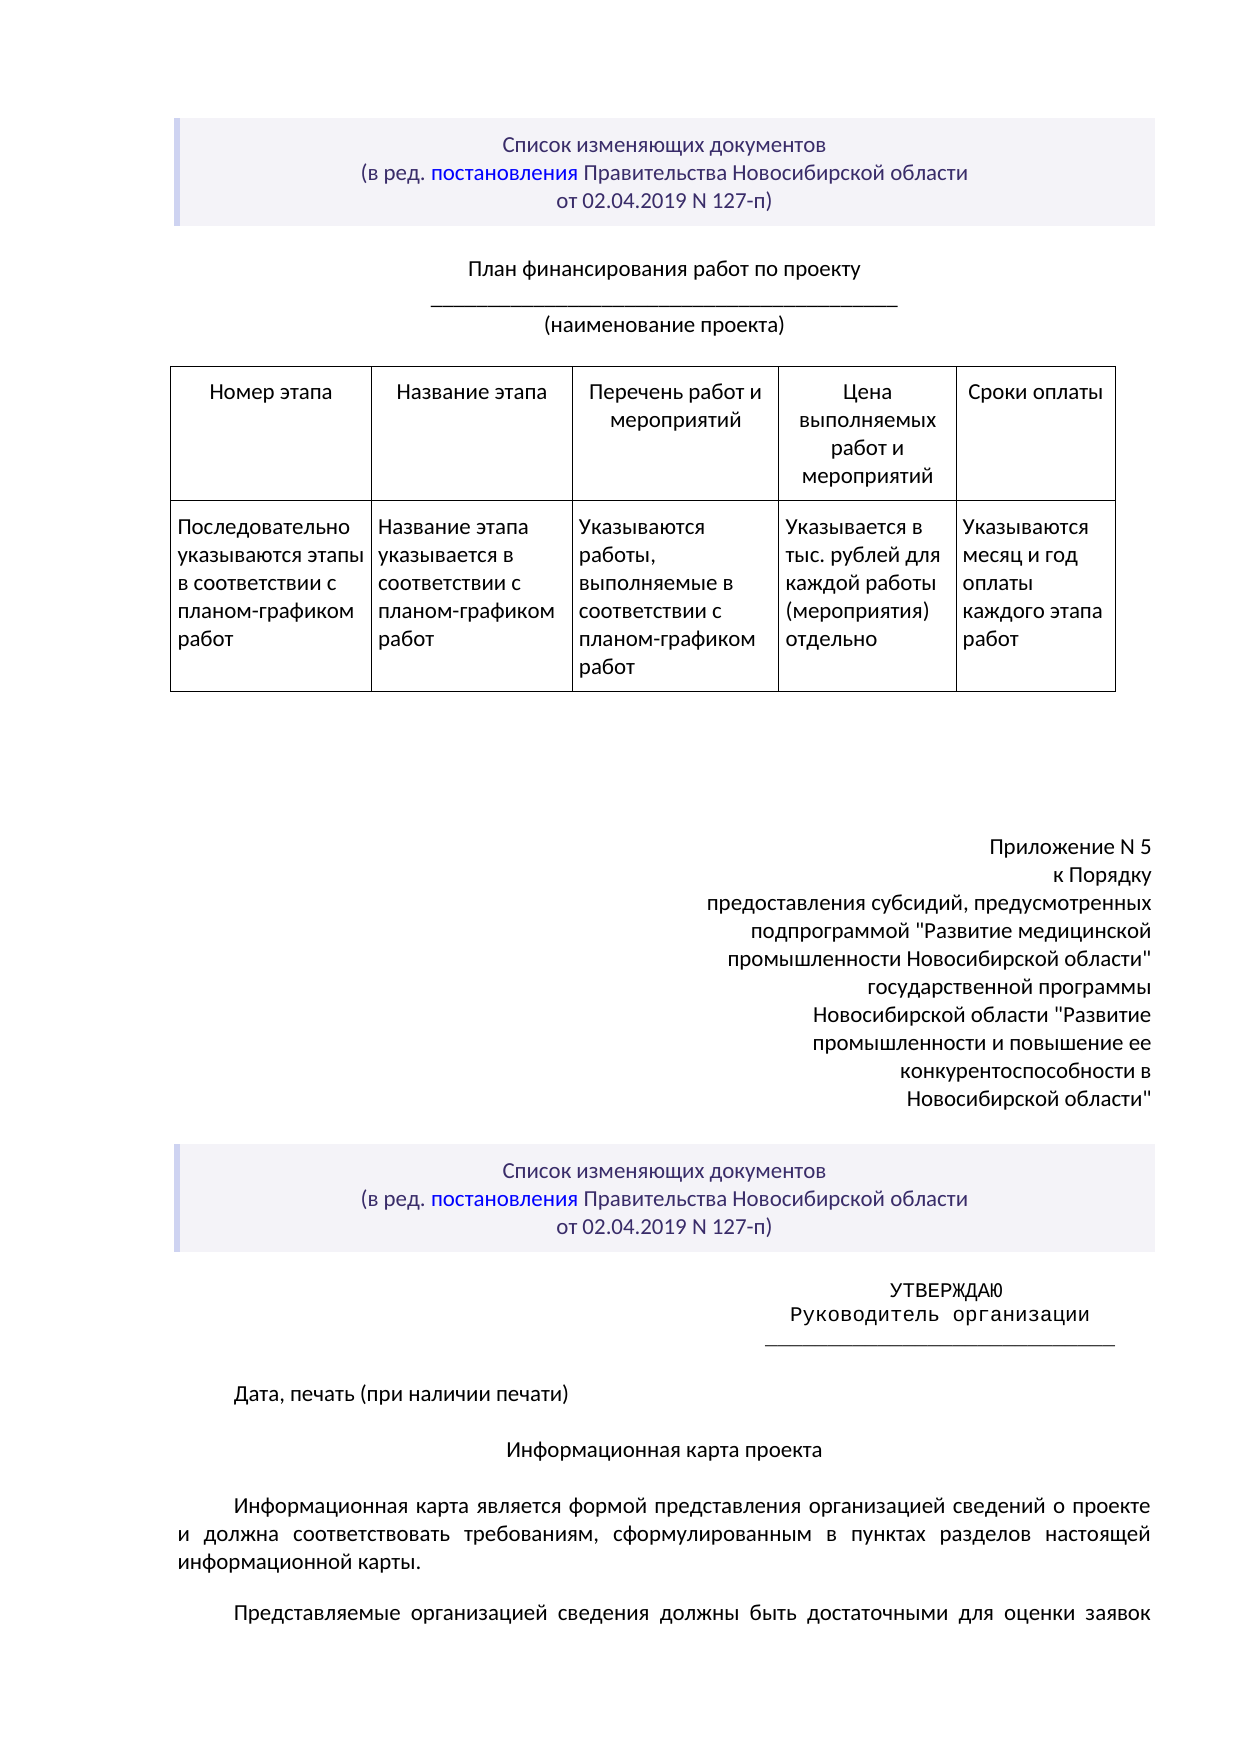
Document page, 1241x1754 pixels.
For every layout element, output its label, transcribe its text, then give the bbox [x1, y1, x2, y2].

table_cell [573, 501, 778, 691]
text Дата, печать (при наличии печати) [177, 1379, 1152, 1407]
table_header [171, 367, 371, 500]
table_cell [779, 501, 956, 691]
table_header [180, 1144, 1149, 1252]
text Приложение N 5 [177, 832, 1152, 860]
text _________________________________________ [177, 282, 1152, 310]
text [177, 1598, 1152, 1626]
text предоставления субсидий, предусмотренных [177, 888, 1152, 916]
text УТВЕРЖДАЮ [177, 1280, 1152, 1303]
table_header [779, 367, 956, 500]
text Новосибирской области "Развитие [177, 1000, 1152, 1028]
text ____________________________ [177, 1327, 1152, 1351]
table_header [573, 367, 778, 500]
text (наименование проекта) [177, 310, 1152, 338]
text промышленности и повышение ее [177, 1028, 1152, 1056]
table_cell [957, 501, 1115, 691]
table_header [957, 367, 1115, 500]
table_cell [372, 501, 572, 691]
text Новосибирской области" [177, 1084, 1152, 1112]
text Руководитель организации [177, 1303, 1152, 1327]
text промышленности Новосибирской области" [177, 944, 1152, 972]
text конкурентоспособности в [177, 1056, 1152, 1084]
text План финансирования работ по проекту [177, 254, 1152, 282]
text государственной программы [177, 972, 1152, 1000]
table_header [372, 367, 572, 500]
text Информационная карта является формой представления организацией сведений о проекте и должна соответствовать требованиям, сформулированным в пунктах разделов настоящей информационной карты. [177, 1491, 1152, 1575]
text подпрограммой "Развитие медицинской [177, 916, 1152, 944]
text к Порядку [177, 860, 1152, 888]
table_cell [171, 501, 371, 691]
text Информационная карта проекта [177, 1435, 1152, 1463]
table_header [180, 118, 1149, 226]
